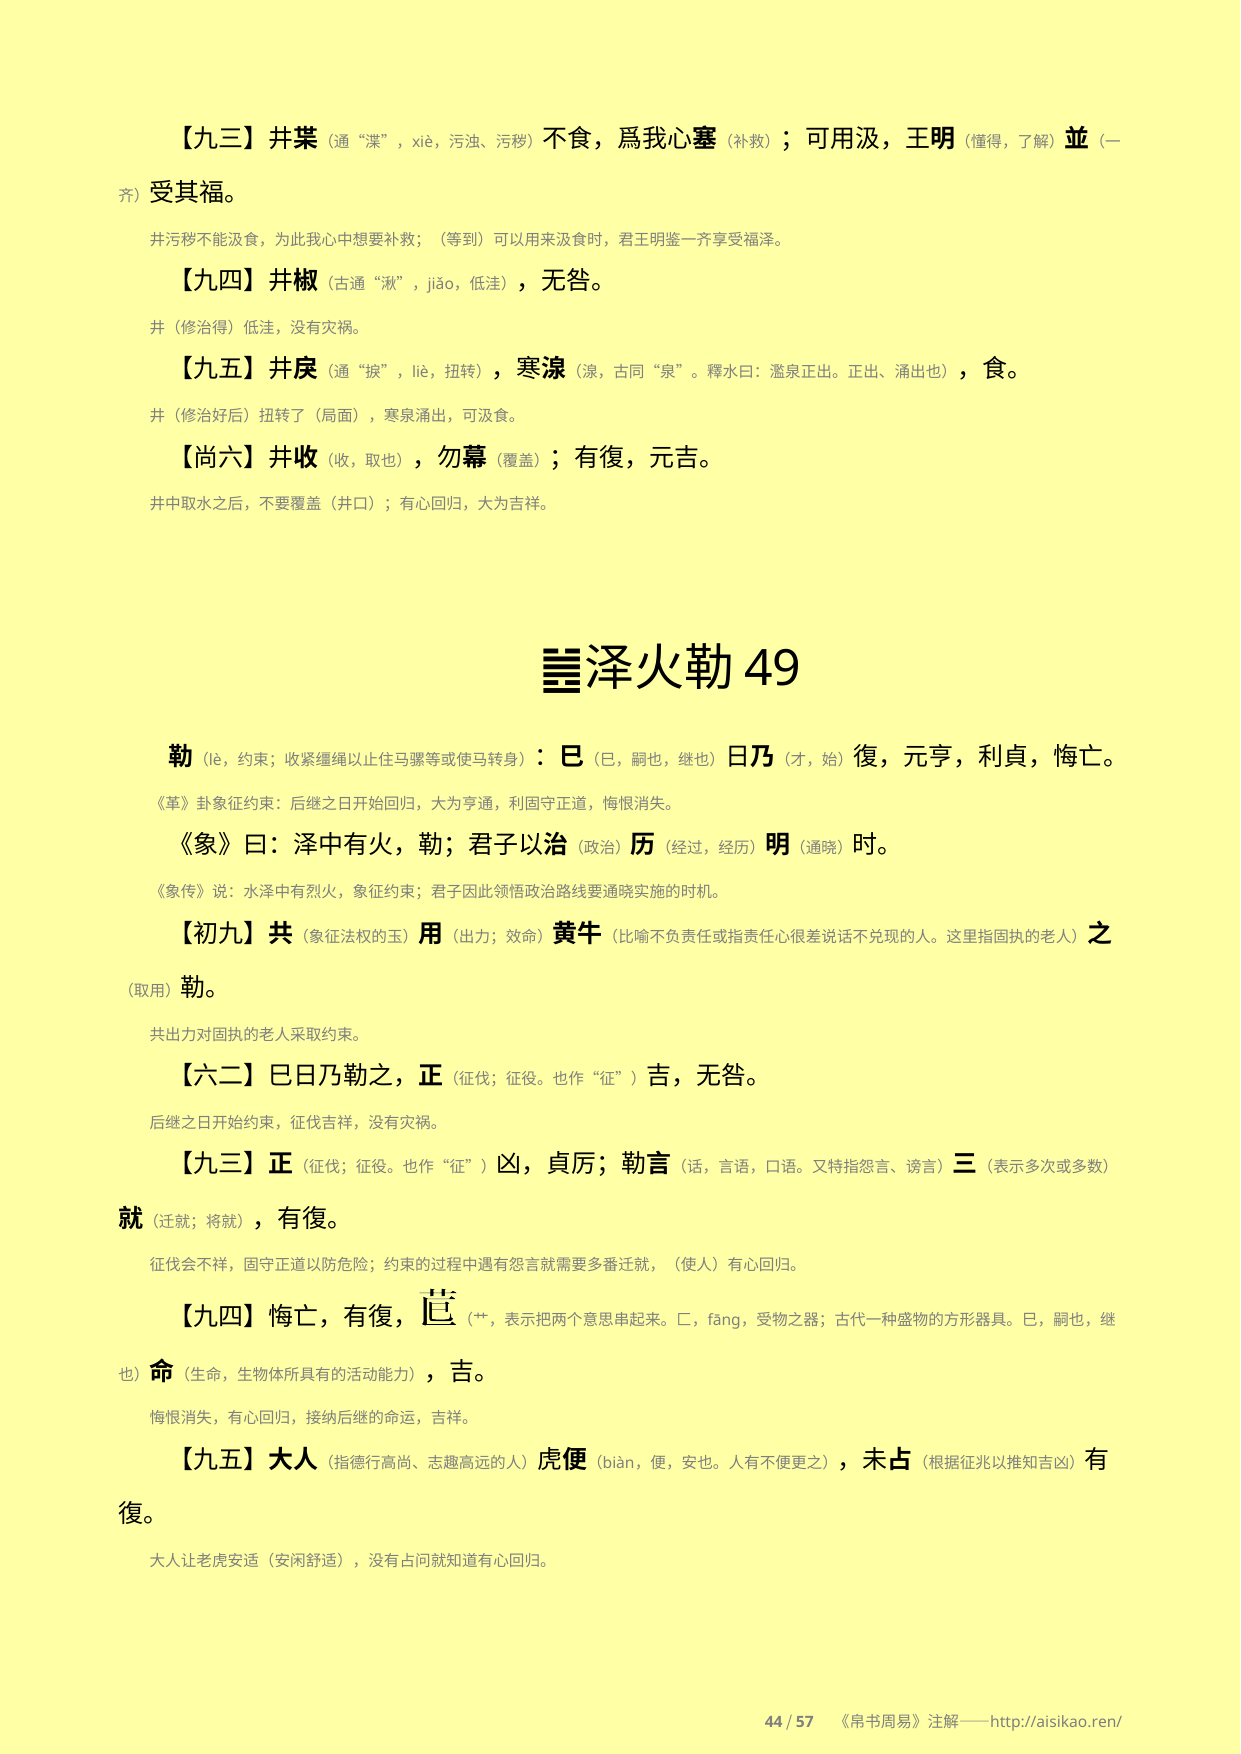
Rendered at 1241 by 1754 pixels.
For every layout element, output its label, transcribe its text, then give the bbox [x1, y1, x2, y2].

text 勒（lè，约束；收紧缰绳以止住马骡等或使马转身）：巳（巳，嗣也，继也）日乃（才，始）復，元亨，利貞，悔亡。 [118, 737, 1122, 773]
text 【九五】井戾（通“捩”，liè，扭转），寒湶（湶，古同“泉”。釋水曰：濫泉正出。正出、涌出也），食。 [118, 349, 1122, 385]
text 后继之日开始约束，征伐吉祥，没有灾祸。 [118, 1110, 1122, 1133]
text 【九三】正（征伐；征役。也作“征”）凶，貞厉；勒言（话，言语，口语。又特指怨言、谤言）三（表示多次或多数）就（迁就；将就），有復。 [118, 1144, 1122, 1234]
text 征伐会不祥，固守正道以防危险；约束的过程中遇有怨言就需要多番迁就，（使人）有心回归。 [118, 1253, 1122, 1275]
text 井（修治好后）扭转了（局面），寒泉涌出，可汲食。 [118, 403, 1122, 426]
text 【初九】共（象征法权的玉）用（出力；效命）黄牛（比喻不负责任或指责任心很差说话不兑现的人。这里指固执的老人）之（取用）勒。 [118, 913, 1122, 1004]
subtitle ䷰泽火勒49 [118, 627, 1122, 700]
text 《象传》说：水泽中有烈火，象征约束；君子因此领悟政治路线要通晓实施的时机。 [118, 879, 1122, 902]
text 悔恨消失，有心回归，接纳后继的命运，吉祥。 [118, 1405, 1122, 1428]
text 【九四】悔亡，有復，（艹，表示把两个意思串起来。匚，fāng，受物之器；古代一种盛物的方形器具。巳，嗣也，继也）命（生命，生物体所具有的活动能力），吉。 [118, 1286, 1122, 1387]
text 共出力对固执的老人采取约束。 [118, 1022, 1122, 1044]
text 井（修治得）低洼，没有灾祸。 [118, 315, 1122, 338]
text 大人让老虎安适（安闲舒适），没有占问就知道有心回归。 [118, 1548, 1122, 1571]
text 【九五】大人（指德行高尚、志趣高远的人）虎便（biàn，便，安也。人有不便更之），未占（根据征兆以推知吉凶）有復。 [118, 1439, 1122, 1530]
text 【尚六】井收（收，取也），勿幕（覆盖）；有復，元吉。 [118, 437, 1122, 473]
text 《革》卦象征约束：后继之日开始回归，大为亨通，利固守正道，悔恨消失。 [118, 791, 1122, 813]
picture [418, 1286, 458, 1326]
text 《象》曰：泽中有火，勒；君子以治（政治）历（经过，经历）明（通晓）时。 [118, 825, 1122, 861]
text 【九四】井椒（古通“湫”，jiǎo，低洼），无咎。 [118, 261, 1122, 297]
text 井污秽不能汲食，为此我心中想要补救；（等到）可以用来汲食时，君王明鉴一齐享受福泽。 [118, 227, 1122, 249]
text 【九三】井枼（通“渫”，xiè，污浊、污秽）不食，爲我心塞（补救）；可用汲，王明（懂得，了解）並（一齐）受其福。 [118, 118, 1122, 209]
text 井中取水之后，不要覆盖（井口）；有心回归，大为吉祥。 [118, 492, 1122, 514]
text 【六二】巳日乃勒之，正（征伐；征役。也作“征”）吉，无咎。 [118, 1056, 1122, 1092]
